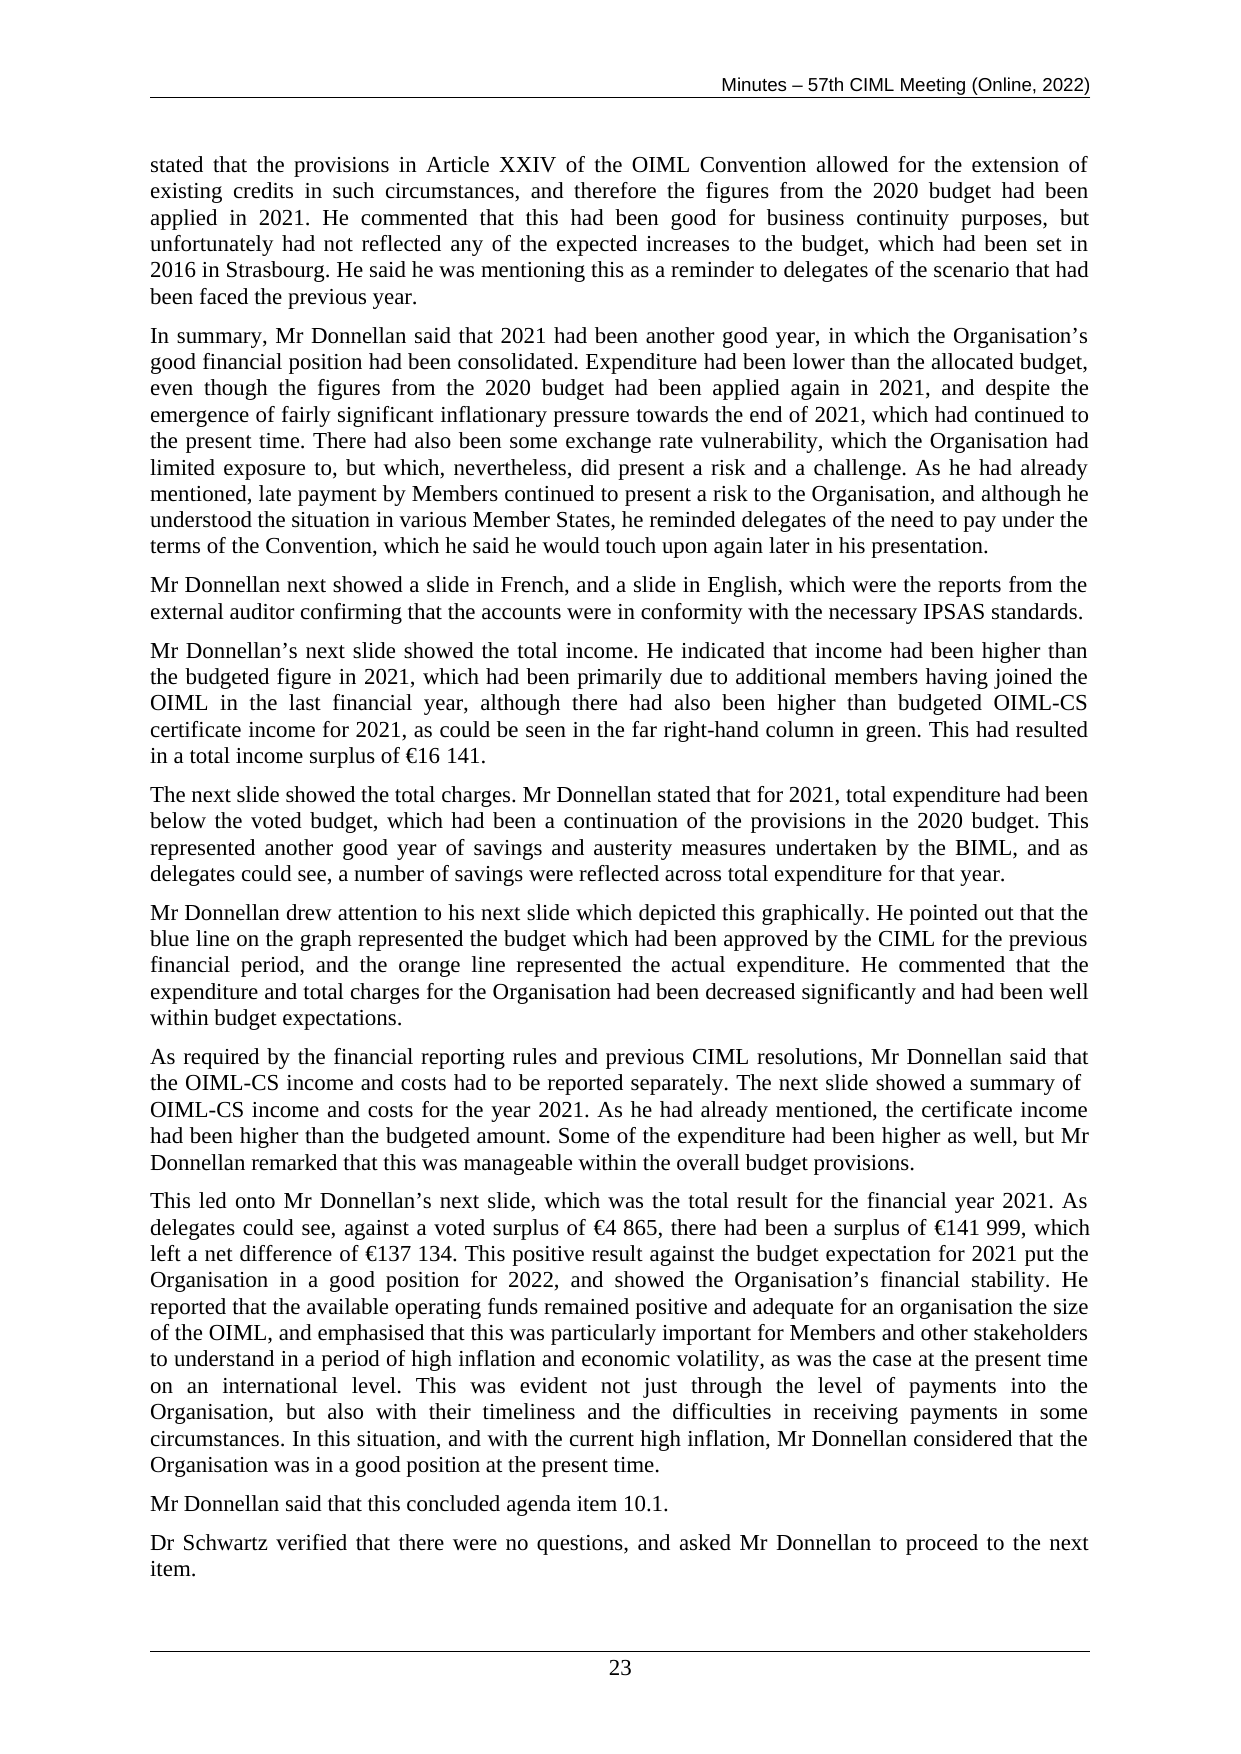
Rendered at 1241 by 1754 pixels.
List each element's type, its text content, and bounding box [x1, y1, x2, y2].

text In summary, Mr Donnellan said that 2021 had been another good year, in which the Organisation’s good financial position had been consolidated. Expenditure had been lower than the allocated budget, even though the figures from the 2020 budget had been applied again in 2021, and despite the emergence of fairly significant inflationary pressure towards the end of 2021, which had continued to the present time. There had also been some exchange rate vulnerability, which the Organisation had limited exposure to, but which, nevertheless, did present a risk and a challenge. As he had already mentioned, late payment by Members continued to present a risk to the Organisation, and although he understood the situation in various Member States, he reminded delegates of the need to pay under the terms of the Convention, which he said he would touch upon again later in his presentation. [150, 322, 1090, 559]
text This led onto Mr Donnellan’s next slide, which was the total result for the financial year 2021. As delegates could see, against a voted surplus of €4 865, there had been a surplus of €141 999, which left a net difference of €137 134. This positive result against the budget expectation for 2021 put the Organisation in a good position for 2022, and showed the Organisation’s financial stability. He reported that the available operating funds remained positive and adequate for an organisation the size of the OIML, and emphasised that this was particularly important for Members and other stakeholders to understand in a period of high inflation and economic volatility, as was the case at the present time on an international level. This was evident not just through the level of payments into the Organisation, but also with their timeliness and the difficulties in receiving payments in some circumstances. In this situation, and with the current high inflation, Mr Donnellan considered that the Organisation was in a good position at the present time. [150, 1187, 1090, 1477]
text The next slide showed the total charges. Mr Donnellan stated that for 2021, total expenditure had been below the voted budget, which had been a continuation of the provisions in the 2020 budget. This represented another good year of savings and austerity measures undertaken by the BIML, and as delegates could see, a number of savings were reflected across total expenditure for that year. [150, 781, 1090, 886]
text Mr Donnellan drew attention to his next slide which depicted this graphically. He pointed out that the blue line on the graph represented the budget which had been approved by the CIML for the previous financial period, and the orange line represented the actual expenditure. He commented that the expenditure and total charges for the Organisation had been decreased significantly and had been well within budget expectations. [150, 899, 1090, 1031]
text As required by the financial reporting rules and previous CIML resolutions, Mr Donnellan said that the OIML-CS income and costs had to be reported separately. The next slide showed a summary of OIML-CS income and costs for the year 2021. As he had already mentioned, the certificate income had been higher than the budgeted amount. Some of the expenditure had been higher as well, but Mr Donnellan remarked that this was manageable within the overall budget provisions. [150, 1043, 1090, 1175]
text Mr Donnellan’s next slide showed the total income. He indicated that income had been higher than the budgeted figure in 2021, which had been primarily due to additional members having joined the OIML in the last financial year, although there had also been higher than budgeted OIML-CS certificate income for 2021, as could be seen in the far right-hand column in green. This had resulted in a total income surplus of €16 141. [150, 637, 1090, 768]
text Mr Donnellan next showed a slide in French, and a slide in English, which were the reports from the external auditor confirming that the accounts were in conformity with the necessary IPSAS standards. [150, 571, 1090, 624]
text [150, 151, 1090, 309]
text Dr Schwartz verified that there were no questions, and asked Mr Donnellan to proceed to the next item. [150, 1529, 1090, 1581]
text Mr Donnellan said that this concluded agenda item 10.1. [150, 1490, 1090, 1516]
